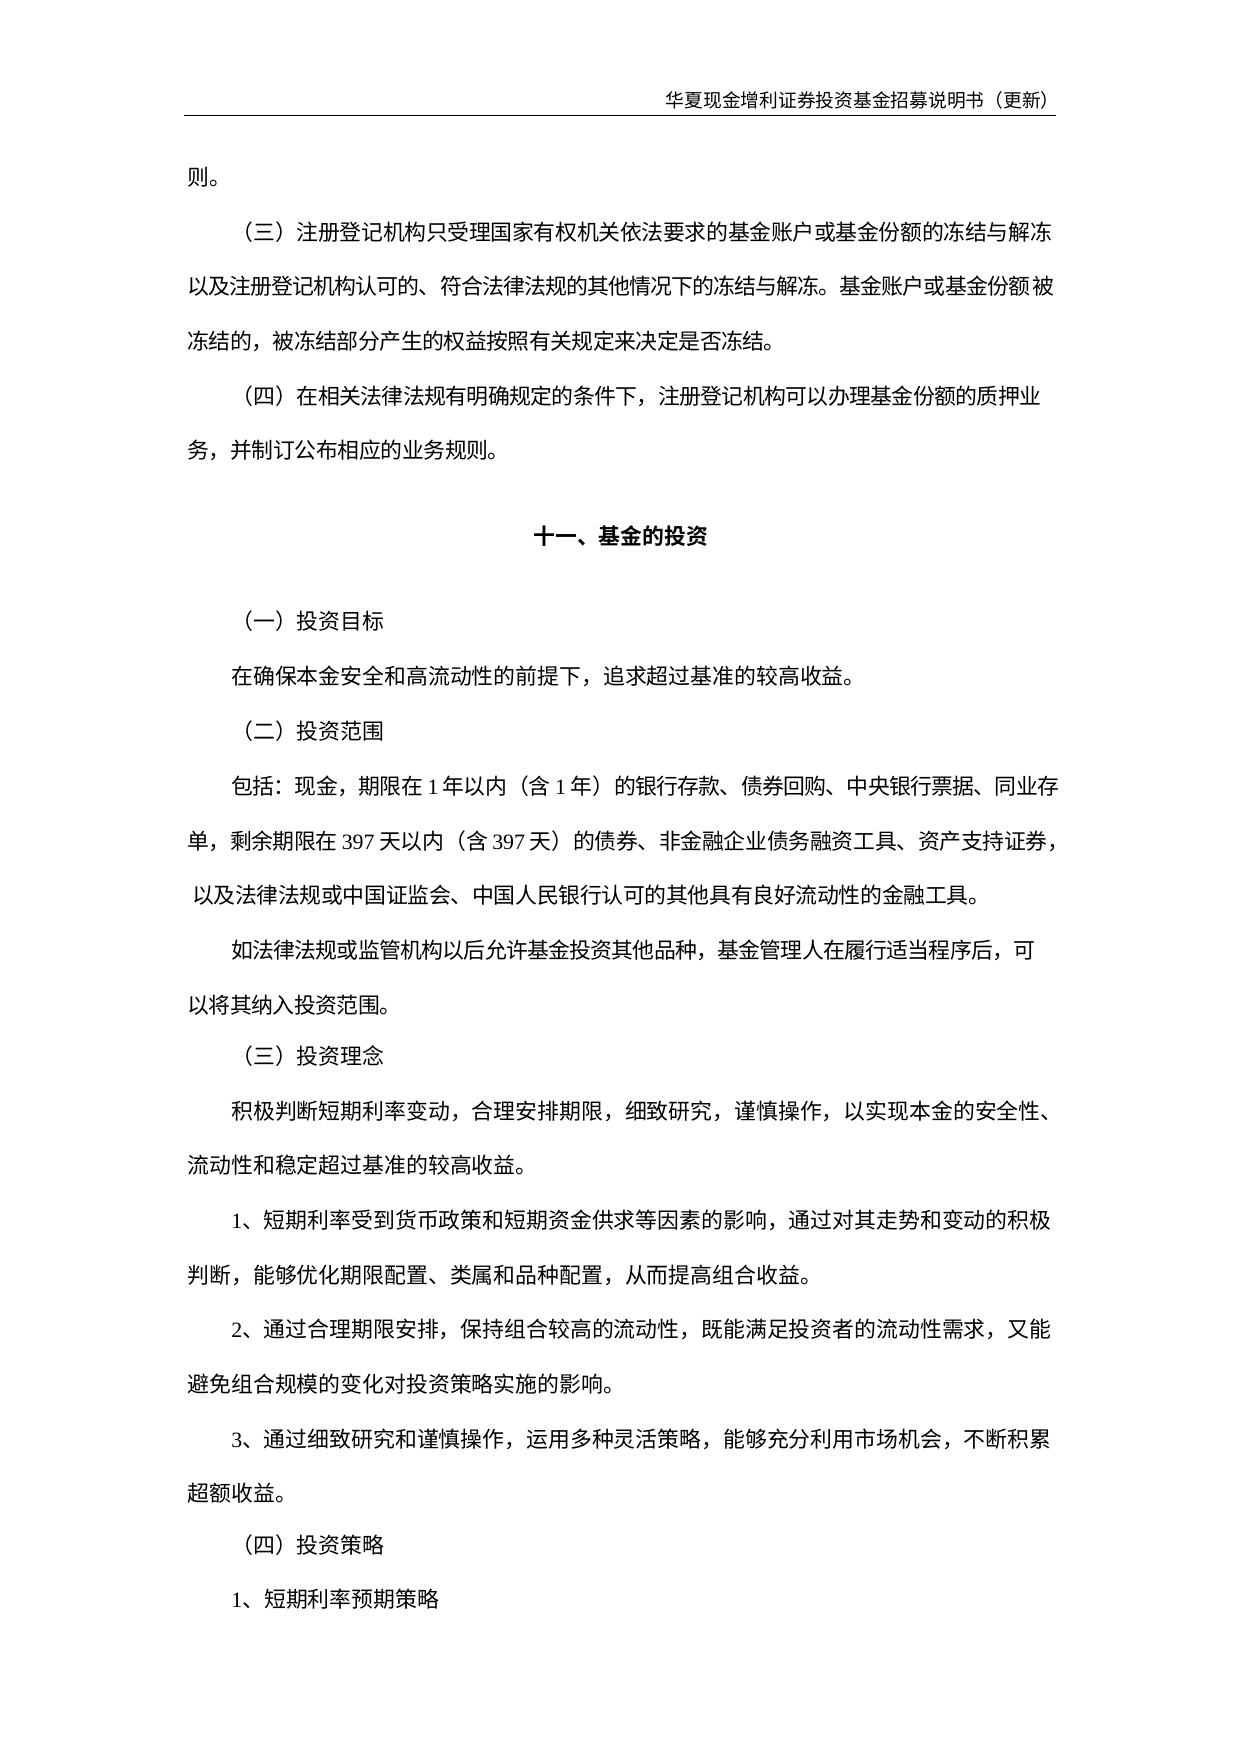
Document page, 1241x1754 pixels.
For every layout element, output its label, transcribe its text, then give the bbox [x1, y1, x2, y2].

text （三）注册登记机构只受理国家有权机关依法要求的基金账户或基金份额的冻结与解冻以及注册登记机构认可的、符合法律法规的其他情况下的冻结与解冻。基金账户或基金份额被冻结的，被冻结部分产生的权益按照有关规定来决定是否冻结。 [187, 214, 1054, 356]
subtitle 十一、基金的投资 [233, 519, 1007, 550]
text 3、通过细致研究和谨慎操作，运用多种灵活策略，能够充分利用市场机会，不断积累超额收益。 [187, 1422, 1054, 1508]
text （一）投资目标 [231, 604, 1146, 636]
text 包括：现金，期限在1年以内（含1年）的银行存款、债券回购、中央银行票据、同业存单，剩余期限在397天以内（含397天）的债券、非金融企业债务融资工具、资产支持证券， 以及法律法规或中国证监会、中国人民银行认可的其他具有良好流动性的金融工具。 [187, 769, 1063, 910]
text 1、短期利率预期策略 [231, 1582, 1146, 1614]
text 2、通过合理期限安排，保持组合较高的流动性，既能满足投资者的流动性需求，又能避免组合规模的变化对投资策略实施的影响。 [187, 1312, 1054, 1399]
text （三）投资理念 [231, 1042, 1146, 1070]
text 积极判断短期利率变动，合理安排期限，细致研究，谨慎操作，以实现本金的安全性、流动性和稳定超过基准的较高收益。 [187, 1094, 1063, 1180]
text 在确保本金安全和高流动性的前提下，追求超过基准的较高收益。 [231, 659, 1146, 691]
text （四）投资策略 [231, 1531, 1146, 1559]
text （二）投资范围 [231, 714, 1146, 746]
text 如法律法规或监管机构以后允许基金投资其他品种，基金管理人在履行适当程序后，可以将其纳入投资范围。 [187, 933, 1054, 1019]
text 1、短期利率受到货币政策和短期资金供求等因素的影响，通过对其走势和变动的积极判断，能够优化期限配置、类属和品种配置，从而提高组合收益。 [187, 1203, 1054, 1289]
text （四）在相关法律法规有明确规定的条件下，注册登记机构可以办理基金份额的质押业务，并制订公布相应的业务规则。 [187, 379, 1054, 465]
text 则。 [187, 159, 1146, 191]
